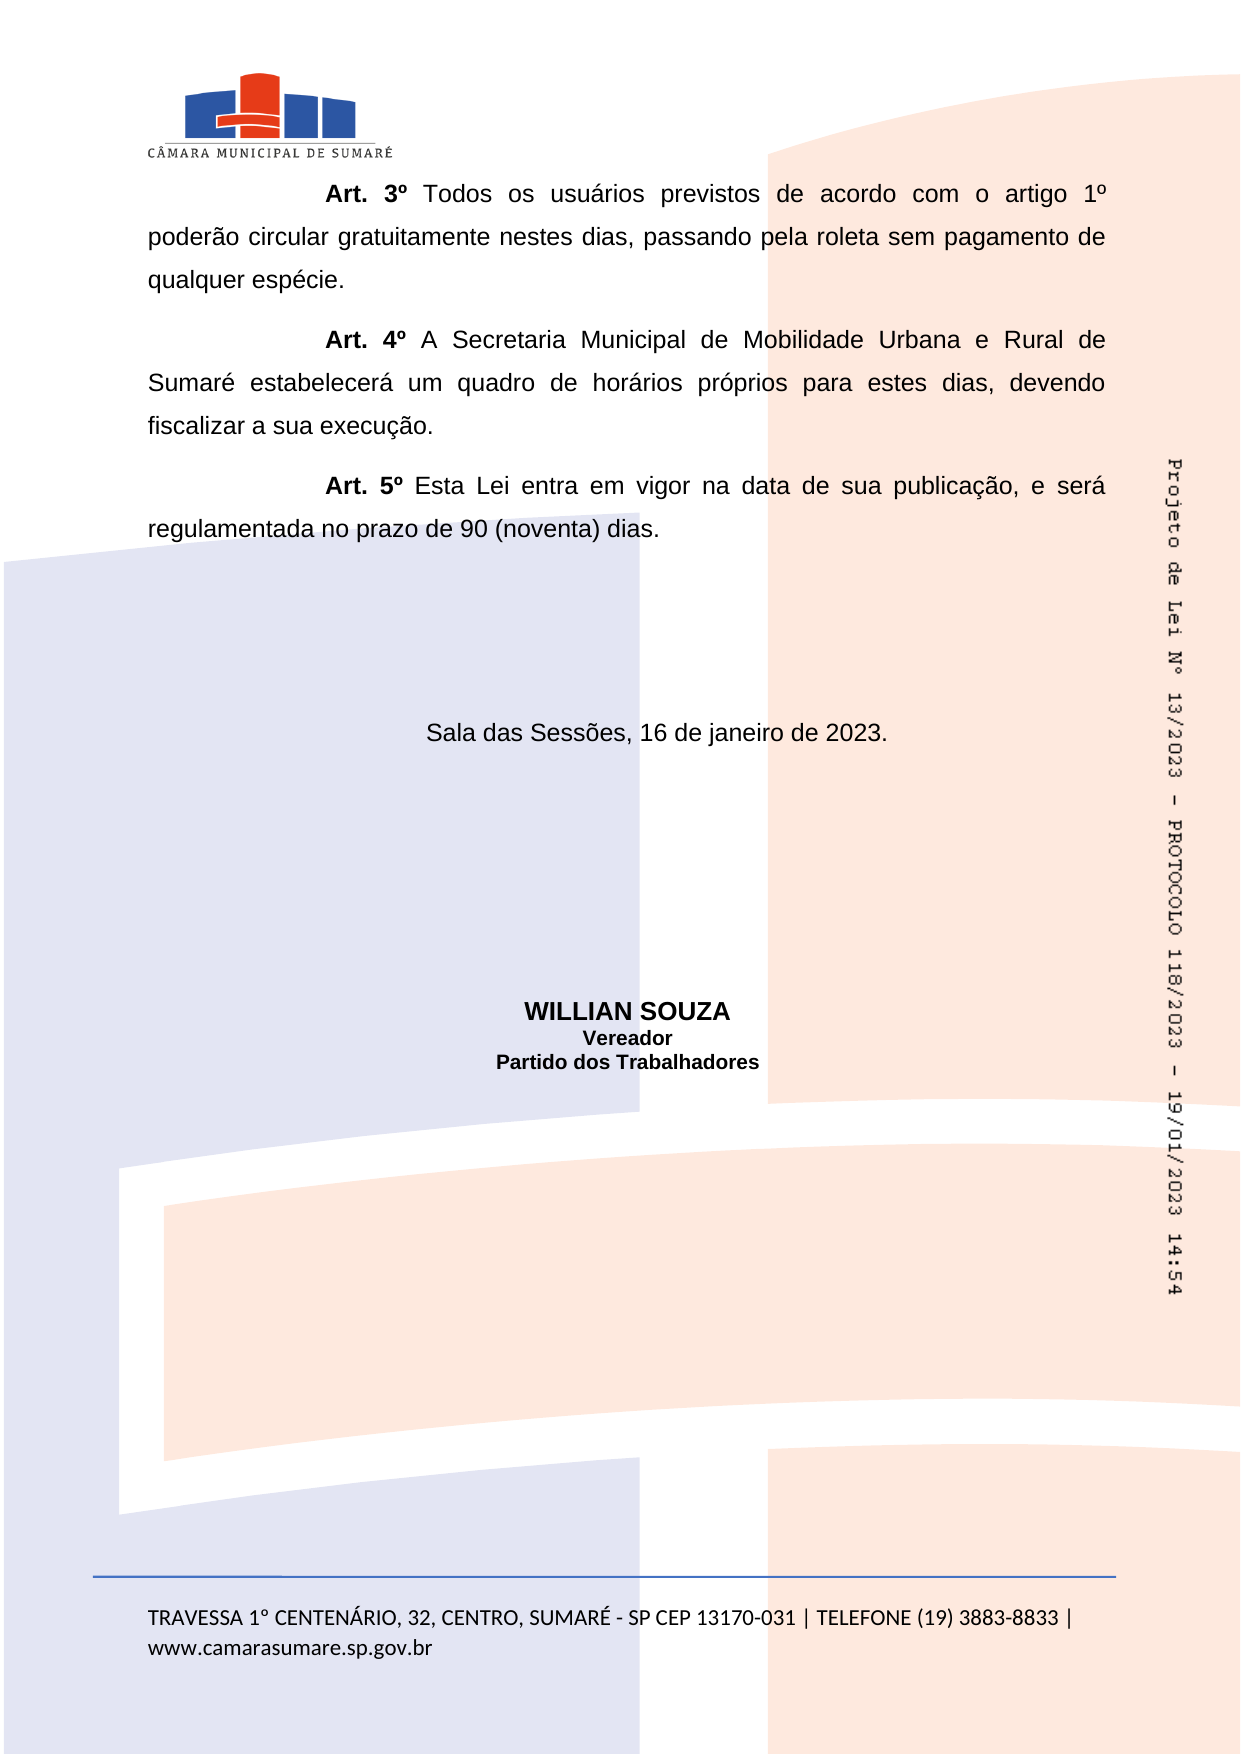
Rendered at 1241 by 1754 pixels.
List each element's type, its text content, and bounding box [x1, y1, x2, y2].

text Art. 5º Esta Lei entra em vigor na data de sua publicação, e será regulamentada no prazo de 90 (noventa) dias. [148, 471, 1107, 543]
text Partido dos Trabalhadores [148, 1050, 1107, 1074]
picture [147, 73, 394, 160]
text Art. 3º Todos os usuários previstos de acordo com o artigo 1º poderão circular gratuitamente nestes dias, passando pela roleta sem pagamento de qualquer espécie. [148, 179, 1107, 294]
picture [1142, 455, 1205, 1299]
text Vereador [148, 1026, 1107, 1050]
text Sala das Sessões, 16 de janeiro de 2023. [148, 718, 1167, 747]
text Art. 4º A Secretaria Municipal de Mobilidade Urbana e Rural de Sumaré estabelecerá um quadro de horários próprios para estes dias, devendo fiscalizar a sua execução. [148, 325, 1107, 440]
text WILLIAN SOUZA [148, 996, 1107, 1026]
